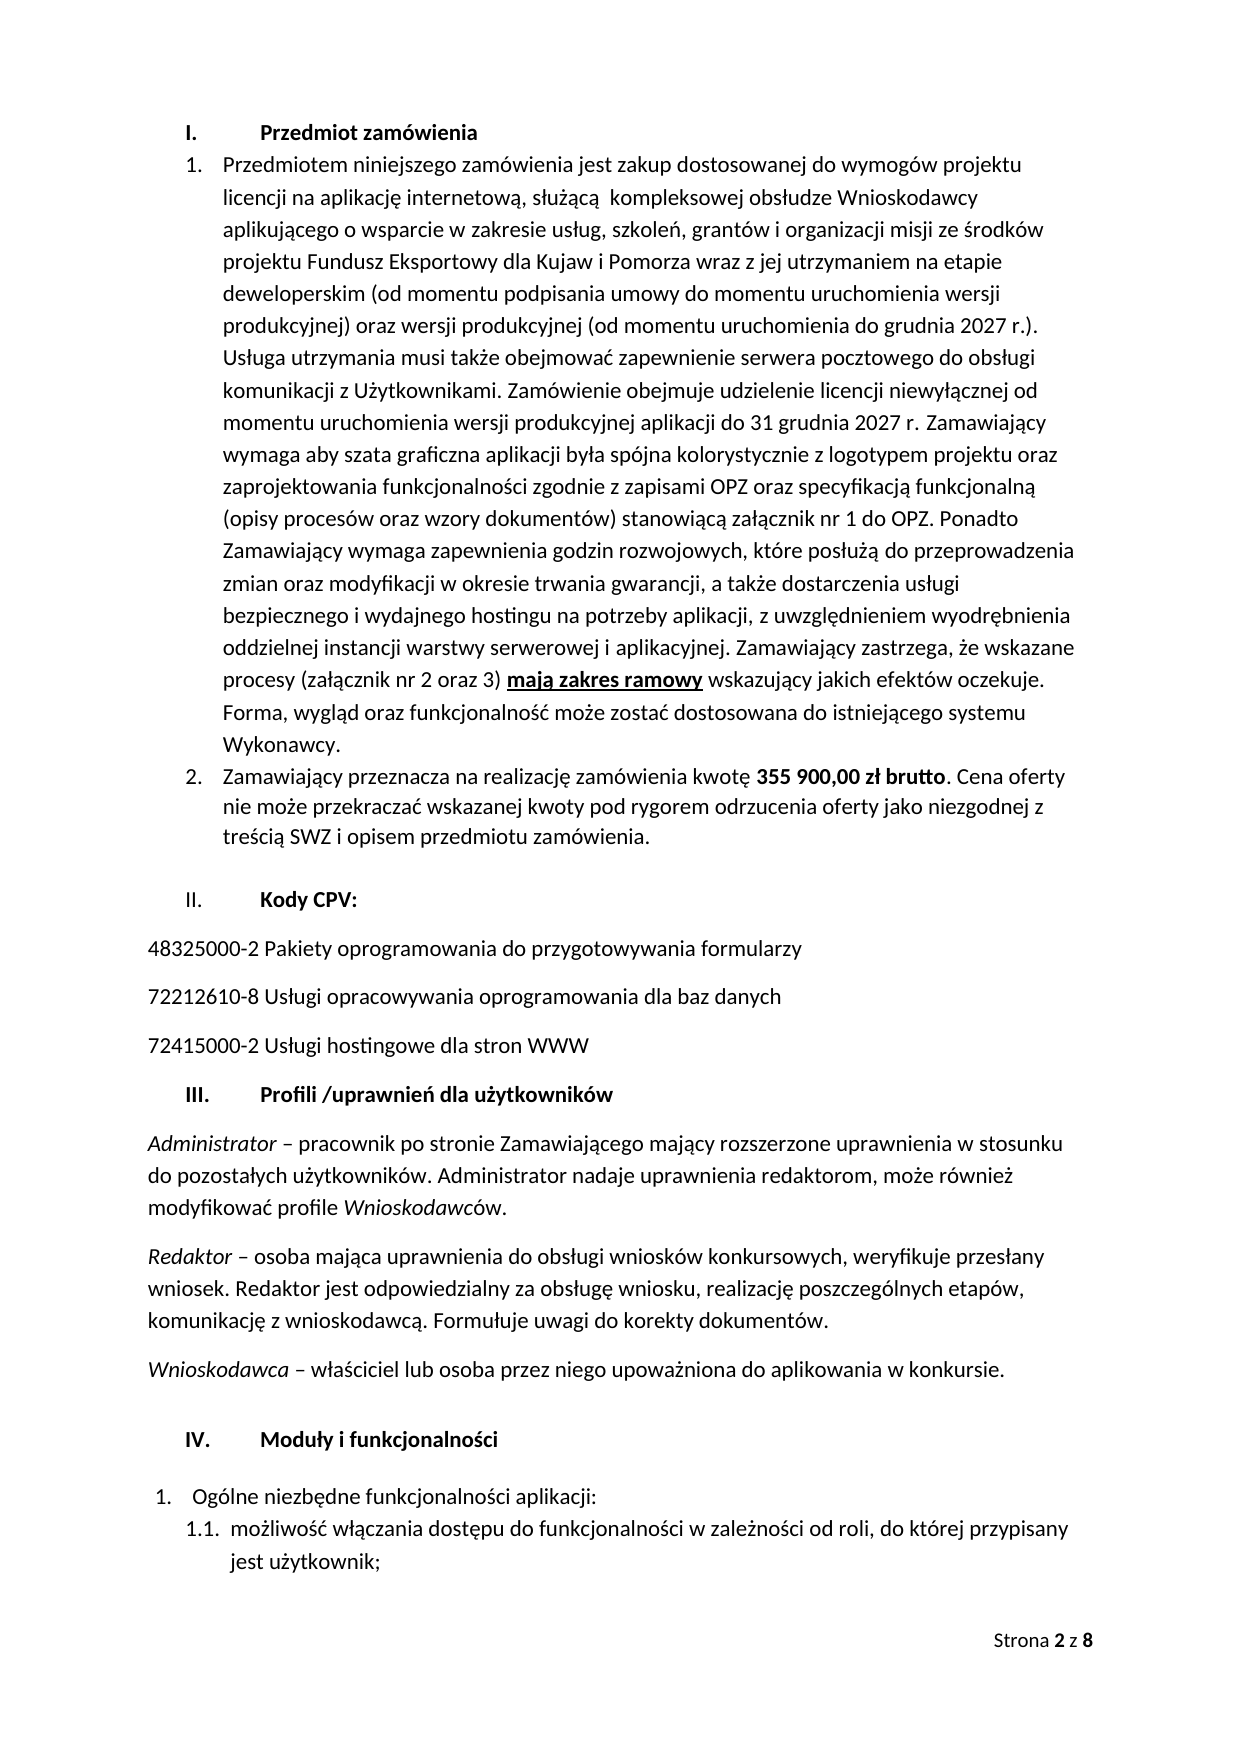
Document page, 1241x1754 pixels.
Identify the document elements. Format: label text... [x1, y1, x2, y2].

text Administrator – pracownik po stronie Zamawiającego mający rozszerzone uprawnienia w stosunku do pozostałych użytkowników. Administrator nadaje uprawnienia redaktorom, może również modyfikować profile Wnioskodawców. [148, 1129, 1093, 1221]
list Zamawiający przeznacza na realizację zamówienia kwotę 355 900,00 zł brutto. Cena oferty nie może przekraczać wskazanej kwoty pod rygorem odrzucenia oferty jako niezgodnej z treścią SWZ i opisem przedmiotu zamówienia. [185, 762, 1093, 850]
list Ogólne niezbędne funkcjonalności aplikacji: [154, 1482, 1093, 1510]
text 72415000-2 Usługi hostingowe dla stron WWW [148, 1031, 1093, 1059]
list Przedmiotem niniejszego zamówienia jest zakup dostosowanej do wymogów projektu licencji na aplikację internetową, służącą kompleksowej obsłudze Wnioskodawcy aplikującego o wsparcie w zakresie usług, szkoleń, grantów i organizacji misji ze środków projektu Fundusz Eksportowy dla Kujaw i Pomorza wraz z jej utrzymaniem na etapie deweloperskim (od momentu podpisania umowy do momentu uruchomienia wersji produkcyjnej) oraz wersji produkcyjnej (od momentu uruchomienia do grudnia 2027 r.). Usługa utrzymania musi także obejmować zapewnienie serwera pocztowego do obsługi komunikacji z Użytkownikami. Zamówienie obejmuje udzielenie licencji niewyłącznej od momentu uruchomienia wersji produkcyjnej aplikacji do 31 grudnia 2027 r. Zamawiający wymaga aby szata graficzna aplikacji była spójna kolorystycznie z logotypem projektu oraz zaprojektowania funkcjonalności zgodnie z zapisami OPZ oraz specyfikacją funkcjonalną (opisy procesów oraz wzory dokumentów) stanowiącą załącznik nr 1 do OPZ. Ponadto Zamawiający wymaga zapewnienia godzin rozwojowych, które posłużą do przeprowadzenia zmian oraz modyfikacji w okresie trwania gwarancji, a także dostarczenia usługi bezpiecznego i wydajnego hostingu na potrzeby aplikacji, z uwzględnieniem wyodrębnienia oddzielnej instancji warstwy serwerowej i aplikacyjnej. Zamawiający zastrzega, że wskazane procesy (załącznik nr 2 oraz 3) mają zakres ramowy wskazujący jakich efektów oczekuje. Forma, wygląd oraz funkcjonalność może zostać dostosowana do istniejącego systemu Wykonawcy. [185, 150, 1078, 758]
list Kody CPV: [185, 885, 1093, 913]
text 72212610-8 Usługi opracowywania oprogramowania dla baz danych [148, 982, 1093, 1011]
text 48325000-2 Pakiety oprogramowania do przygotowywania formularzy [148, 934, 1093, 962]
list Moduły i funkcjonalności [185, 1425, 1093, 1453]
list Przedmiot zamówienia [185, 118, 1093, 146]
text Wnioskodawca – właściciel lub osoba przez niego upoważniona do aplikowania w konkursie. [148, 1356, 1093, 1383]
list możliwość włączania dostępu do funkcjonalności w zależności od roli, do której przypisany jest użytkownik; [185, 1514, 1093, 1575]
text Redaktor – osoba mająca uprawnienia do obsługi wniosków konkursowych, weryfikuje przesłany wniosek. Redaktor jest odpowiedzialny za obsługę wniosku, realizację poszczególnych etapów, komunikację z wnioskodawcą. Formułuje uwagi do korekty dokumentów. [148, 1242, 1093, 1335]
list Profili /uprawnień dla użytkowników [185, 1080, 1093, 1108]
